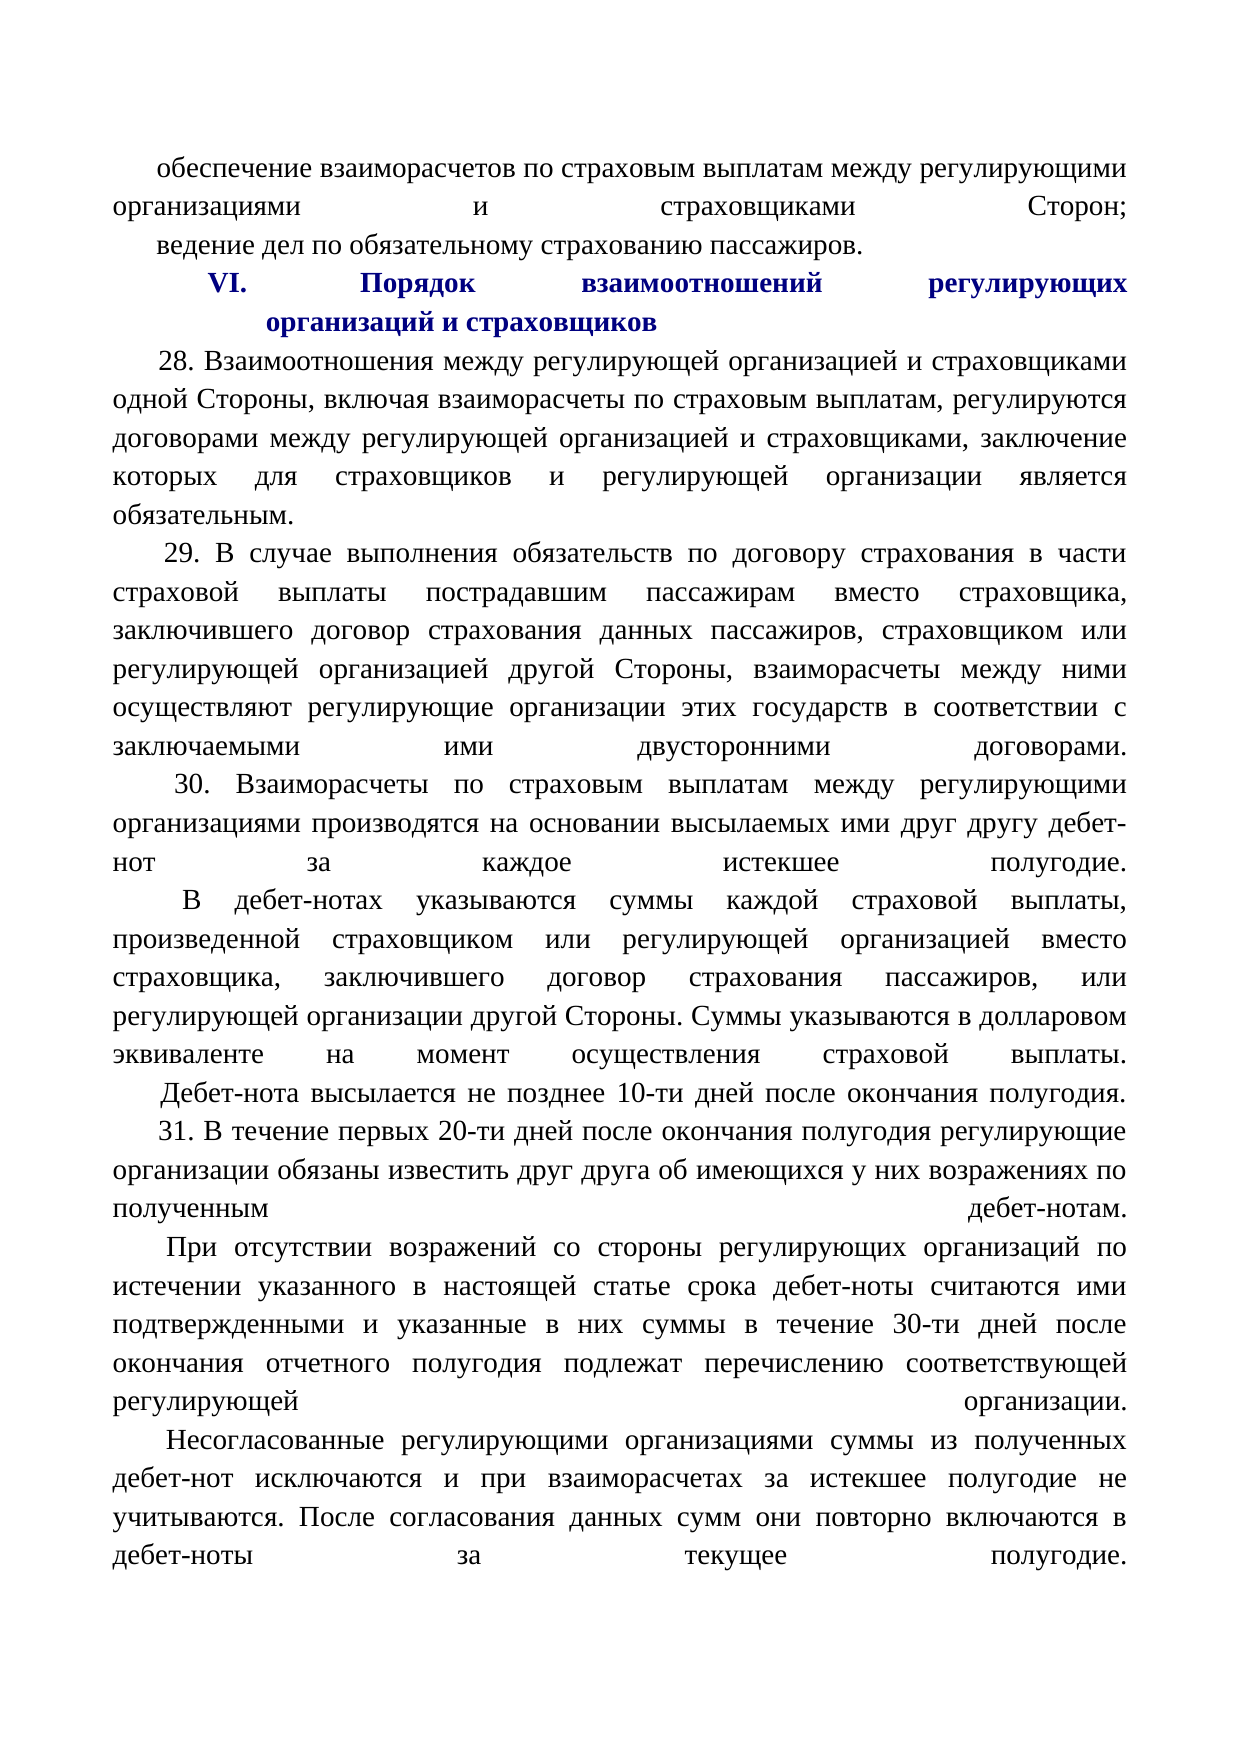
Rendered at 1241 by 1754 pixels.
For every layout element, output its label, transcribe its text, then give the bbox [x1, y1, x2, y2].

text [112, 150, 1128, 261]
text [112, 343, 1128, 1571]
text VI. Порядок взаимоотношений регулирующих организаций и страховщиков [112, 266, 1128, 338]
